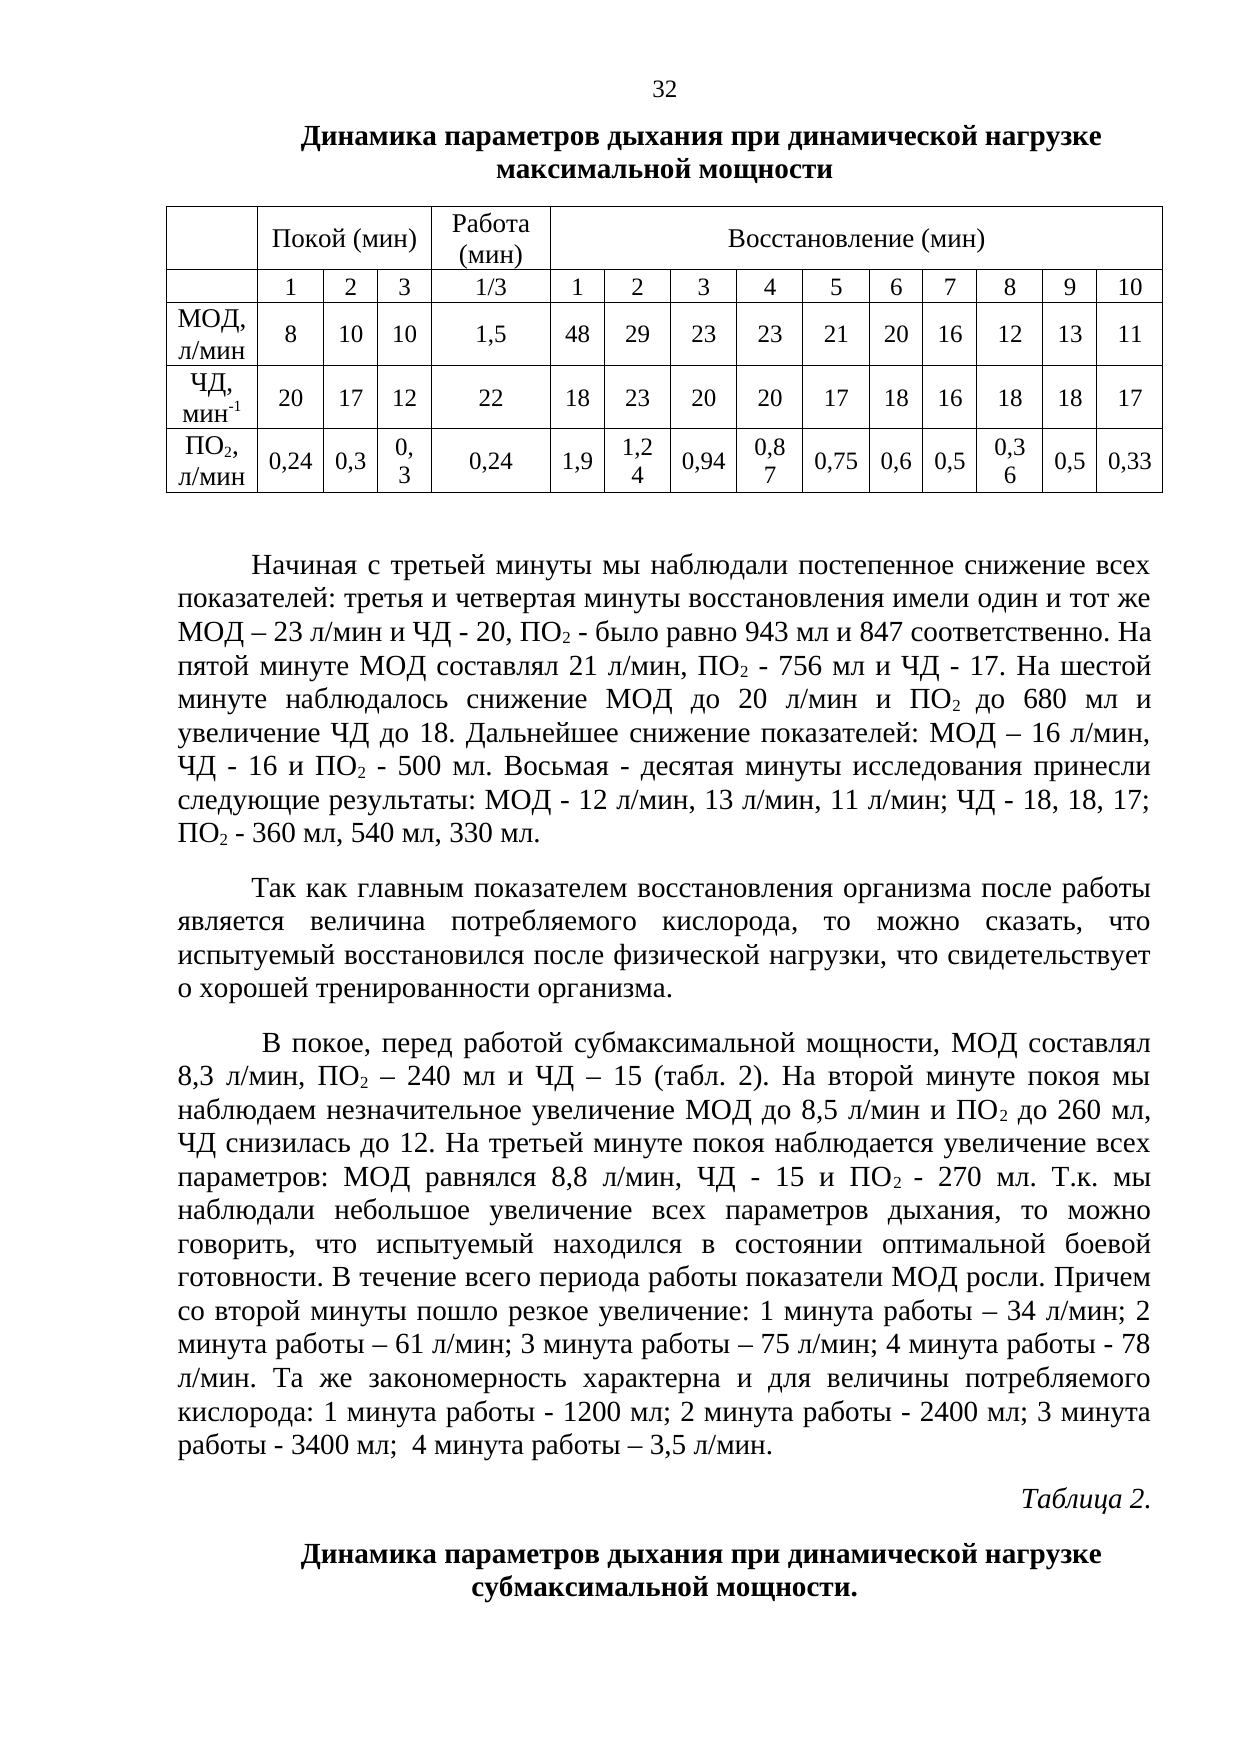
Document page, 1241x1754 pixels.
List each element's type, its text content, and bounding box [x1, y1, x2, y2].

table_cell 12 [977, 303, 1042, 365]
table_cell 10 [324, 303, 377, 365]
table_cell 29 [605, 303, 670, 365]
text В покое, перед работой субмаксимальной мощности, МОД составлял 8,3 л/мин, ПО2 – 240 мл и ЧД – 15 (табл. 2). На второй минуте покоя мы наблюдаем незначительное увеличение МОД до 8,5 л/мин и ПО2 до 260 мл, ЧД снизилась до 12. На третьей минуте покоя наблюдается увеличение всех параметров: МОД равнялся 8,8 л/мин, ЧД - 15 и ПО2 - 270 мл. Т.к. мы наблюдали небольшое увеличение всех параметров дыхания, то можно говорить, что испытуемый находился в состоянии оптимальной боевой готовности. В течение всего периода работы показатели МОД росли. Причем со второй минуты пошло резкое увеличение: 1 минута работы – 34 л/мин; 2 минута работы – 61 л/мин; 3 минута работы – 75 л/мин; 4 минута работы - 78 л/мин. Та же закономерность характерна и для величины потребляемого кислорода: 1 минута работы - 1200 мл; 2 минута работы - 2400 мл; 3 минута работы - 3400 мл; 4 минута работы – 3,5 л/мин. [177, 1025, 1152, 1461]
table_cell 0,3 [378, 429, 431, 492]
table_cell 2 [324, 270, 377, 302]
table_cell [167, 270, 257, 302]
table_cell 12 [378, 366, 431, 428]
table_cell 0,3 [324, 429, 377, 492]
table_cell 5 [803, 270, 869, 302]
table_cell 1 [551, 270, 604, 302]
table_cell 23 [671, 303, 736, 365]
table_cell 18 [551, 366, 604, 428]
table_cell 17 [324, 366, 377, 428]
table_cell 21 [803, 303, 869, 365]
table_cell 0,24 [432, 429, 550, 492]
text Динамика параметров дыхания при динамической нагрузке максимальной мощности [177, 118, 1152, 185]
table_header Работа (мин) [432, 207, 550, 269]
text Так как главным показателем восстановления организма после работы является величина потребляемого кислорода, то можно сказать, что испытуемый восстановился после физической нагрузки, что свидетельствует о хорошей тренированности организма. [177, 870, 1152, 1004]
table_cell 0,75 [803, 429, 869, 492]
table_cell 16 [923, 303, 976, 365]
table_cell 1,9 [551, 429, 604, 492]
table_cell 3 [671, 270, 736, 302]
table_cell 1,5 [432, 303, 550, 365]
table_cell 6 [870, 270, 922, 302]
table_cell 10 [1097, 270, 1162, 302]
table_cell 16 [923, 366, 976, 428]
table_cell 1,24 [605, 429, 670, 492]
table_cell 20 [870, 303, 922, 365]
table_cell 0,5 [1043, 429, 1096, 492]
table_cell 2 [605, 270, 670, 302]
table_header Восстановление (мин) [551, 207, 1162, 269]
table_cell 20 [671, 366, 736, 428]
table_cell 18 [977, 366, 1042, 428]
table_cell 8 [977, 270, 1042, 302]
table_cell 4 [737, 270, 802, 302]
table_cell 10 [378, 303, 431, 365]
table_cell 48 [551, 303, 604, 365]
table_cell 9 [1043, 270, 1096, 302]
table_cell 11 [1097, 303, 1162, 365]
text Начиная с третьей минуты мы наблюдали постепенное снижение всех показателей: третья и четвертая минуты восстановления имели один и тот же МОД – 23 л/мин и ЧД - 20, ПО2 - было равно 943 мл и 847 соответственно. На пятой минуте МОД составлял 21 л/мин, ПО2 - 756 мл и ЧД - 17. На шестой минуте наблюдалось снижение МОД до 20 л/мин и ПО2 до 680 мл и увеличение ЧД до 18. Дальнейшее снижение показателей: МОД – 16 л/мин, ЧД - 16 и ПО2 - 500 мл. Восьмая - десятая минуты исследования принесли следующие результаты: МОД - 12 л/мин, 13 л/мин, 11 л/мин; ЧД - 18, 18, 17; ПО2 - 360 мл, 540 мл, 330 мл. [177, 547, 1152, 849]
table_cell МОД, л/мин [167, 303, 257, 365]
table_cell 0,5 [923, 429, 976, 492]
table_header Покой (мин) [258, 207, 431, 269]
table_cell 0,36 [977, 429, 1042, 492]
table_header [167, 207, 257, 269]
table_cell 18 [1043, 366, 1096, 428]
table_cell 8 [258, 303, 323, 365]
table_cell 13 [1043, 303, 1096, 365]
table_cell 1 [258, 270, 323, 302]
table_cell 0,24 [258, 429, 323, 492]
table_cell 1/3 [432, 270, 550, 302]
table_cell 23 [605, 366, 670, 428]
table_cell 20 [737, 366, 802, 428]
table_cell 17 [1097, 366, 1162, 428]
table_cell 20 [258, 366, 323, 428]
table_cell 3 [378, 270, 431, 302]
table_cell 23 [737, 303, 802, 365]
text Динамика параметров дыхания при динамической нагрузке субмаксимальной мощности. [177, 1536, 1152, 1603]
table_cell 0,94 [671, 429, 736, 492]
table_cell 18 [870, 366, 922, 428]
table_cell 17 [803, 366, 869, 428]
table_cell 7 [923, 270, 976, 302]
table_cell 0,87 [737, 429, 802, 492]
text Таблица 2. [177, 1482, 1152, 1515]
table_cell ПО2, л/мин [167, 429, 257, 492]
table_cell ЧД, мин-1 [167, 366, 257, 428]
table_cell 0,6 [870, 429, 922, 492]
table_cell 22 [432, 366, 550, 428]
table_cell 0,33 [1097, 429, 1162, 492]
